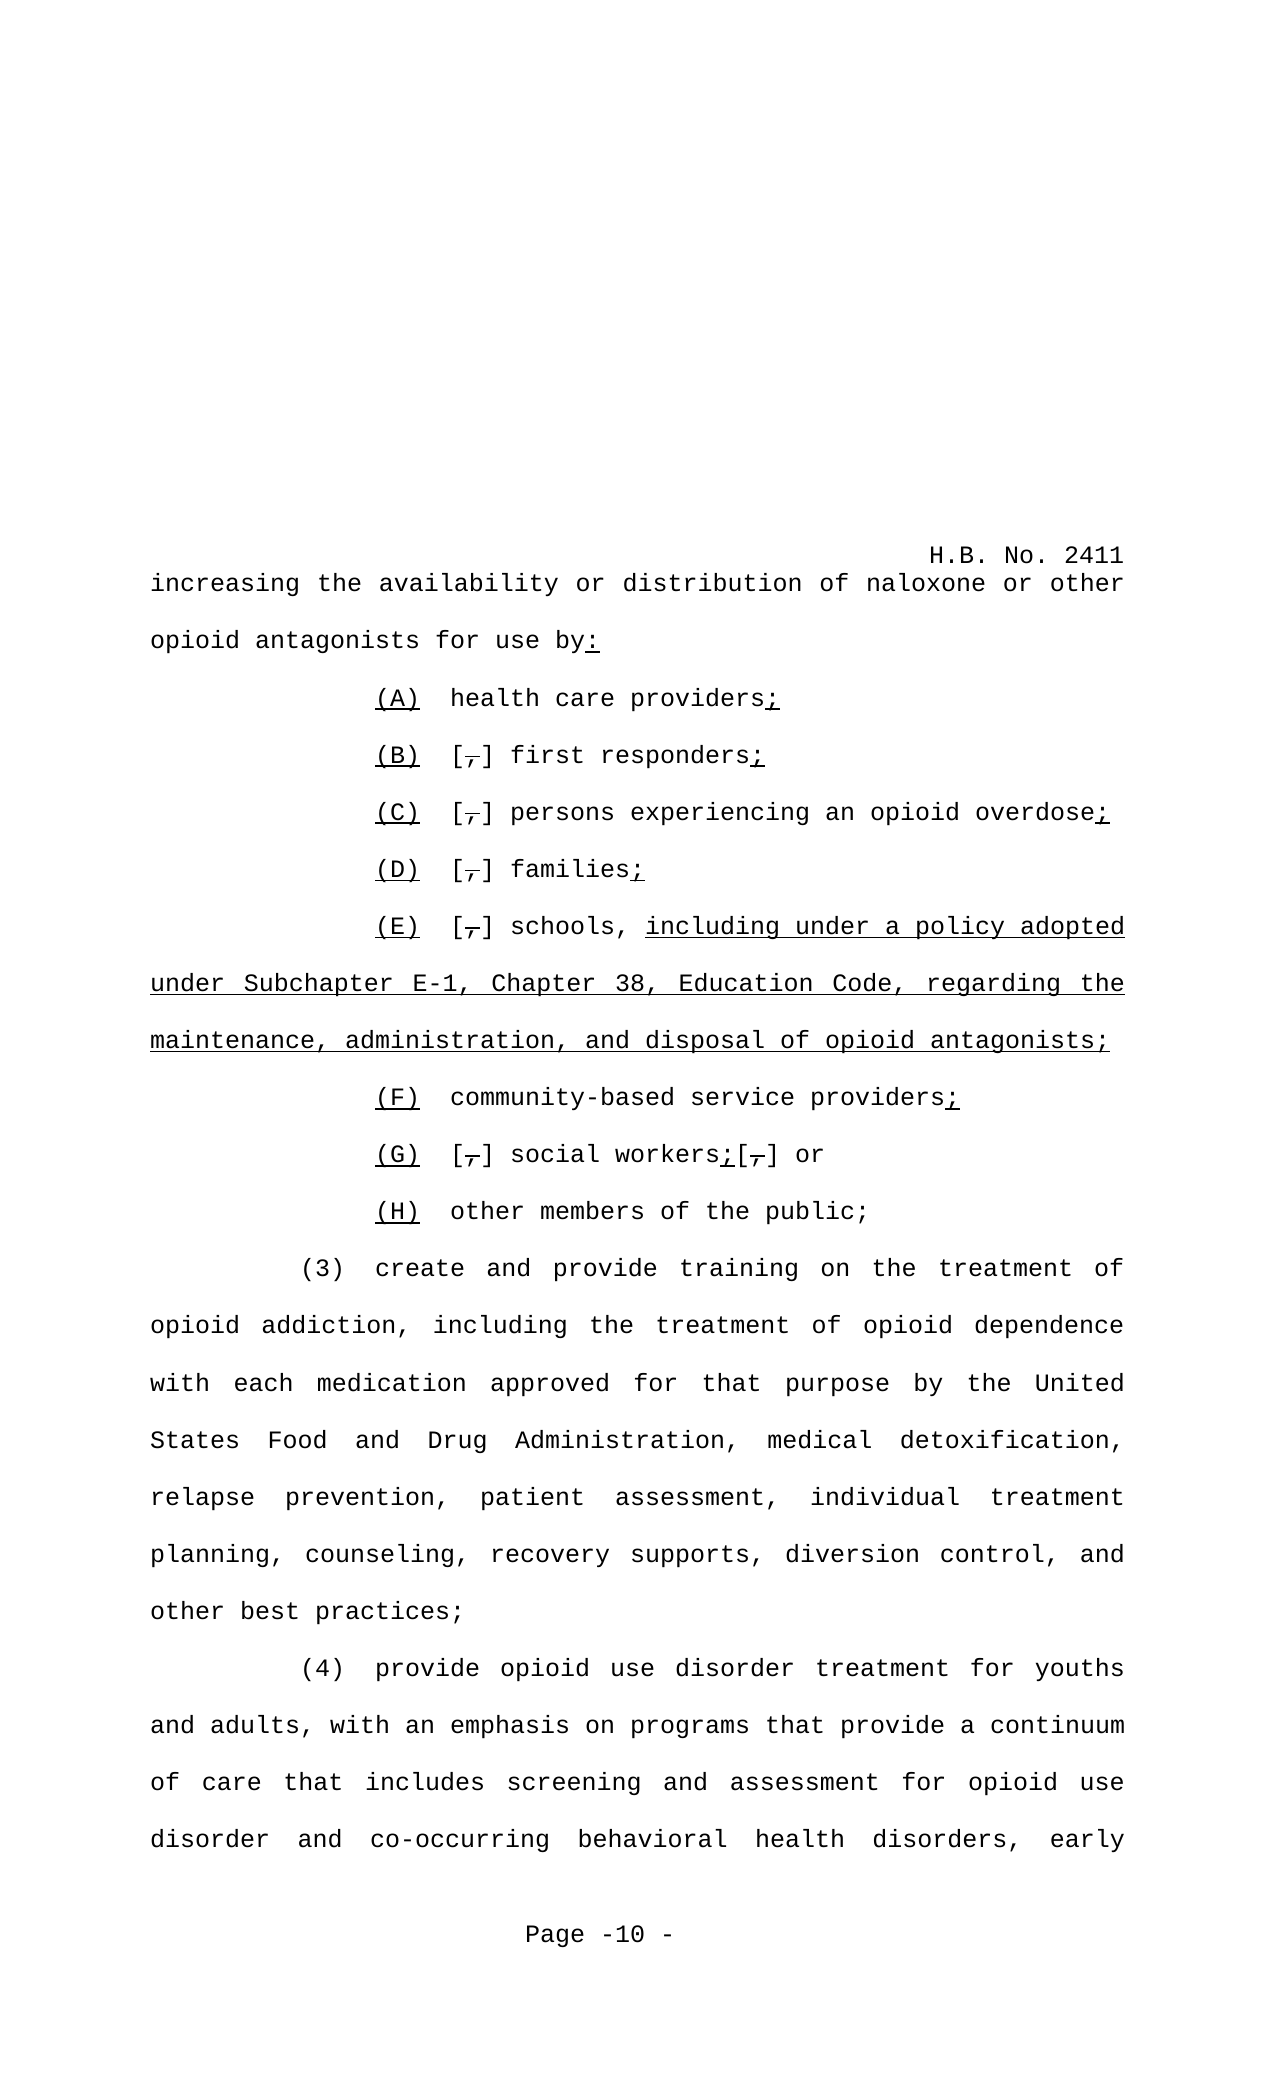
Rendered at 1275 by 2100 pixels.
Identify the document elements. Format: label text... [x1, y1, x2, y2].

text (D) [,] families; [150, 856, 1125, 885]
text (G) [,] social workers;[,] or [150, 1142, 1125, 1170]
text (F) community-based service providers; [150, 1084, 1125, 1113]
text (E) [,] schools, including under a policy adopted under Subchapter E-1, Chapter 38, Education Code, regarding the maintenance, administration, and disposal of opioid antagonists; [150, 995, 1125, 1056]
text (B) [,] first responders; [150, 742, 1125, 771]
text (H) other members of the public; [150, 1199, 1125, 1227]
text (3) create and provide training on the treatment of opioid addiction, including the treatment of opioid dependence with each medication approved for that purpose by the United States Food and Drug Administration, medical detoxification, relapse prevention, patient assessment, individual treatment planning, counseling, recovery supports, diversion control, and other best practices; [150, 1256, 1125, 1627]
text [150, 571, 1125, 656]
text (E) [,] schools, including under a policy adopted under Subchapter E-1, Chapter 38, Education Code, regarding the maintenance, administration, and disposal of opioid antagonists; [150, 913, 1125, 994]
text (C) [,] persons experiencing an opioid overdose; [150, 799, 1125, 828]
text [150, 1655, 1125, 1855]
text (A) health care providers; [150, 685, 1125, 713]
